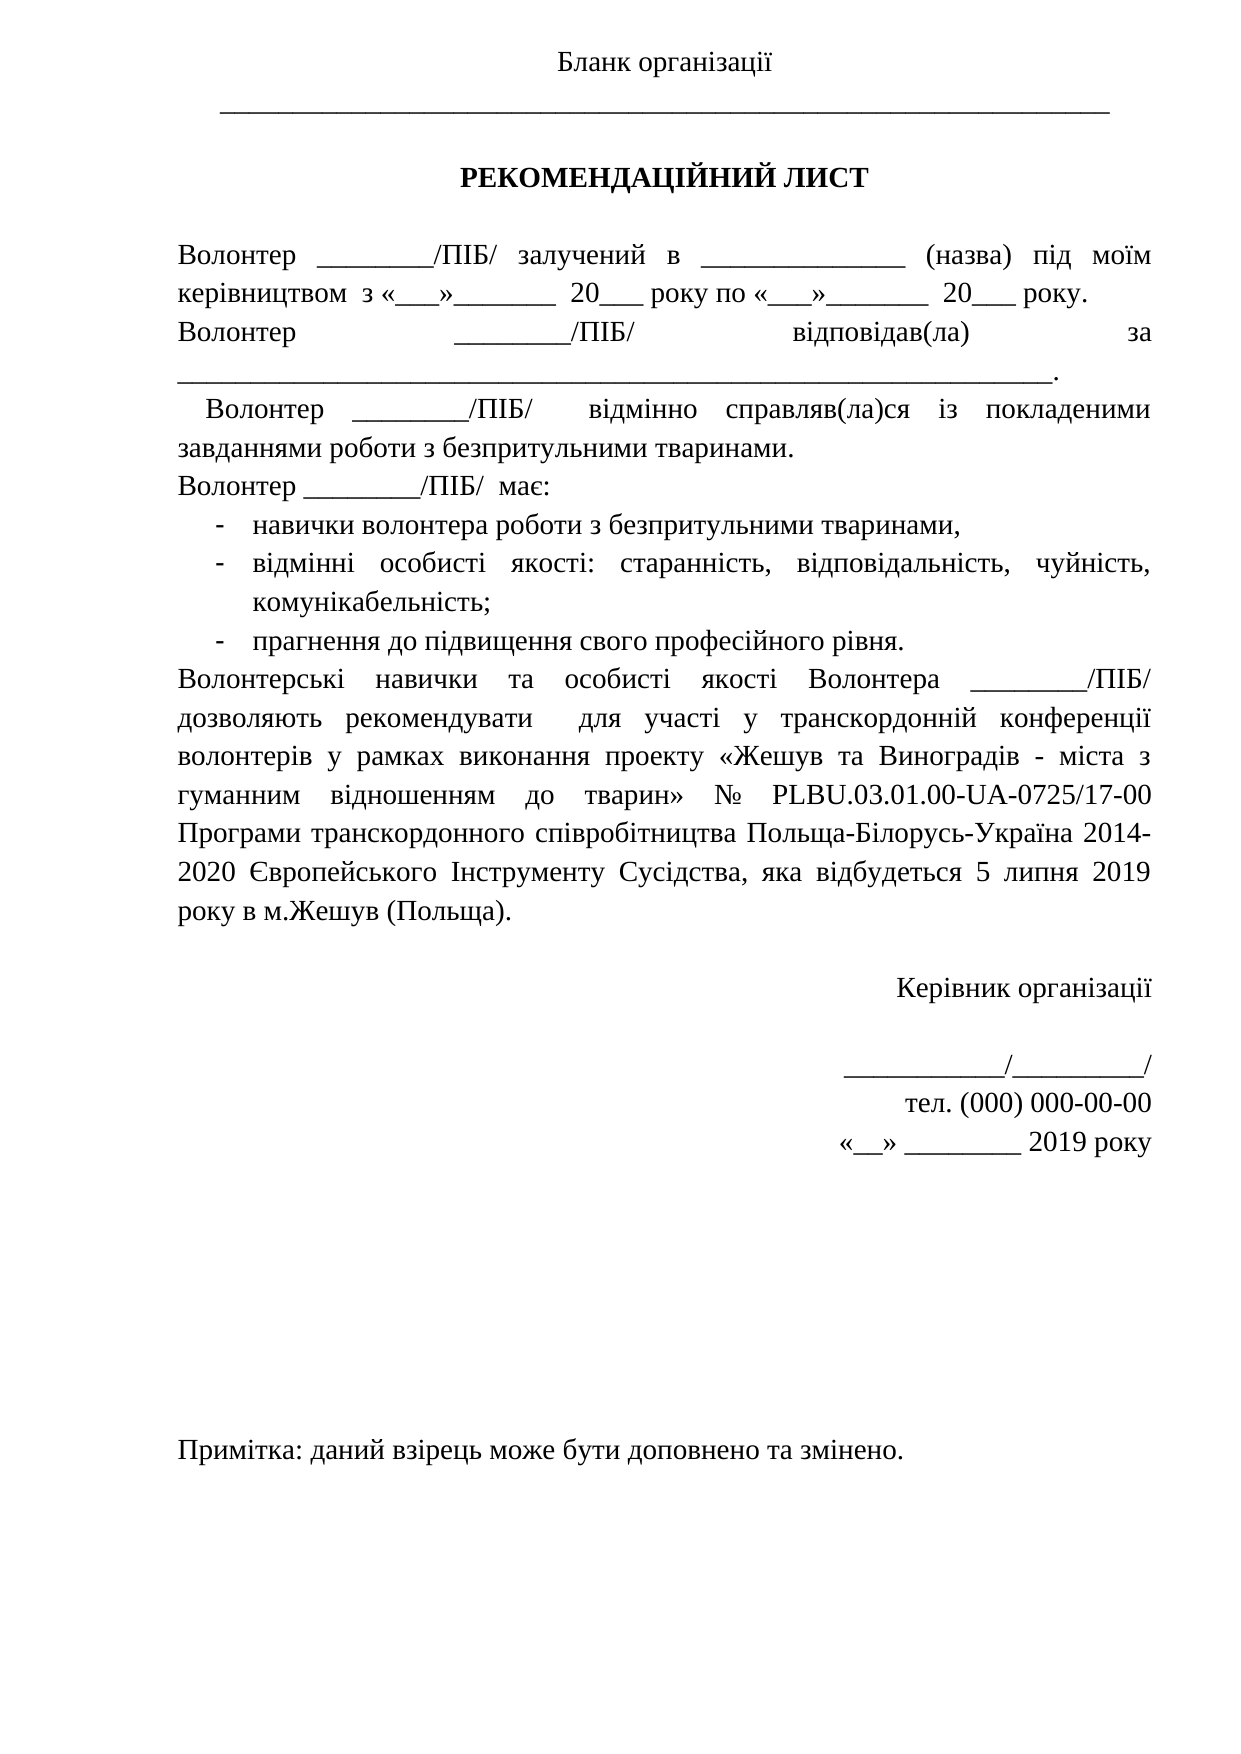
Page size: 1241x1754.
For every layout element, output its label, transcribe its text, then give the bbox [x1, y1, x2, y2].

text Волонтер ________/ПІБ/ має: [177, 468, 1152, 502]
text Волонтер ________/ПІБ/ відповідав(ла) за ____________________________________________________________. [177, 314, 1152, 386]
text _____________________________________________________________ [177, 83, 1152, 116]
text Волонтерські навички та особисті якості Волонтера ________/ПІБ/ дозволяють рекомендувати для участі у транскордонній конференції волонтерів у рамках виконання проекту «Жешув та Виноградів - міста з гуманним відношенням до тварин» № PLBU.03.01.00-UA-0725/17-00 Програми транскордонного співробітництва Польща-Білорусь-Україна 2014-2020 Європейського Інструменту Сусідства, яка відбудеться 5 липня 2019 року в м.Жешув (Польща). [177, 661, 1152, 926]
list навички волонтера роботи з безпритульними тваринами, [215, 507, 1152, 541]
text Бланк організації [177, 44, 1152, 78]
text Примітка: даний взірець може бути доповнено та змінено. [177, 1432, 1152, 1466]
text Волонтер ________/ПІБ/ відмінно справляв(ла)ся із покладеними завданнями роботи з безпритульними тваринами. [177, 391, 1152, 463]
text Волонтер ________/ПІБ/ залучений в ______________ (назва) під моїм керівництвом з «___»_______ 20___ року по «___»_______ 20___ року. [177, 237, 1152, 309]
text ___________/_________/ тел. (000) 000-00-00 «__» ________ 2019 року [177, 1008, 1152, 1157]
list відмінні особисті якості: старанність, відповідальність, чуйність, комунікабельність; [215, 546, 1152, 618]
list прагнення до підвищення свого професійного рівня. [215, 623, 1152, 656]
text РЕКОМЕНДАЦІЙНИЙ ЛИСТ [177, 160, 1152, 193]
text Керівник організації [177, 970, 1152, 1003]
